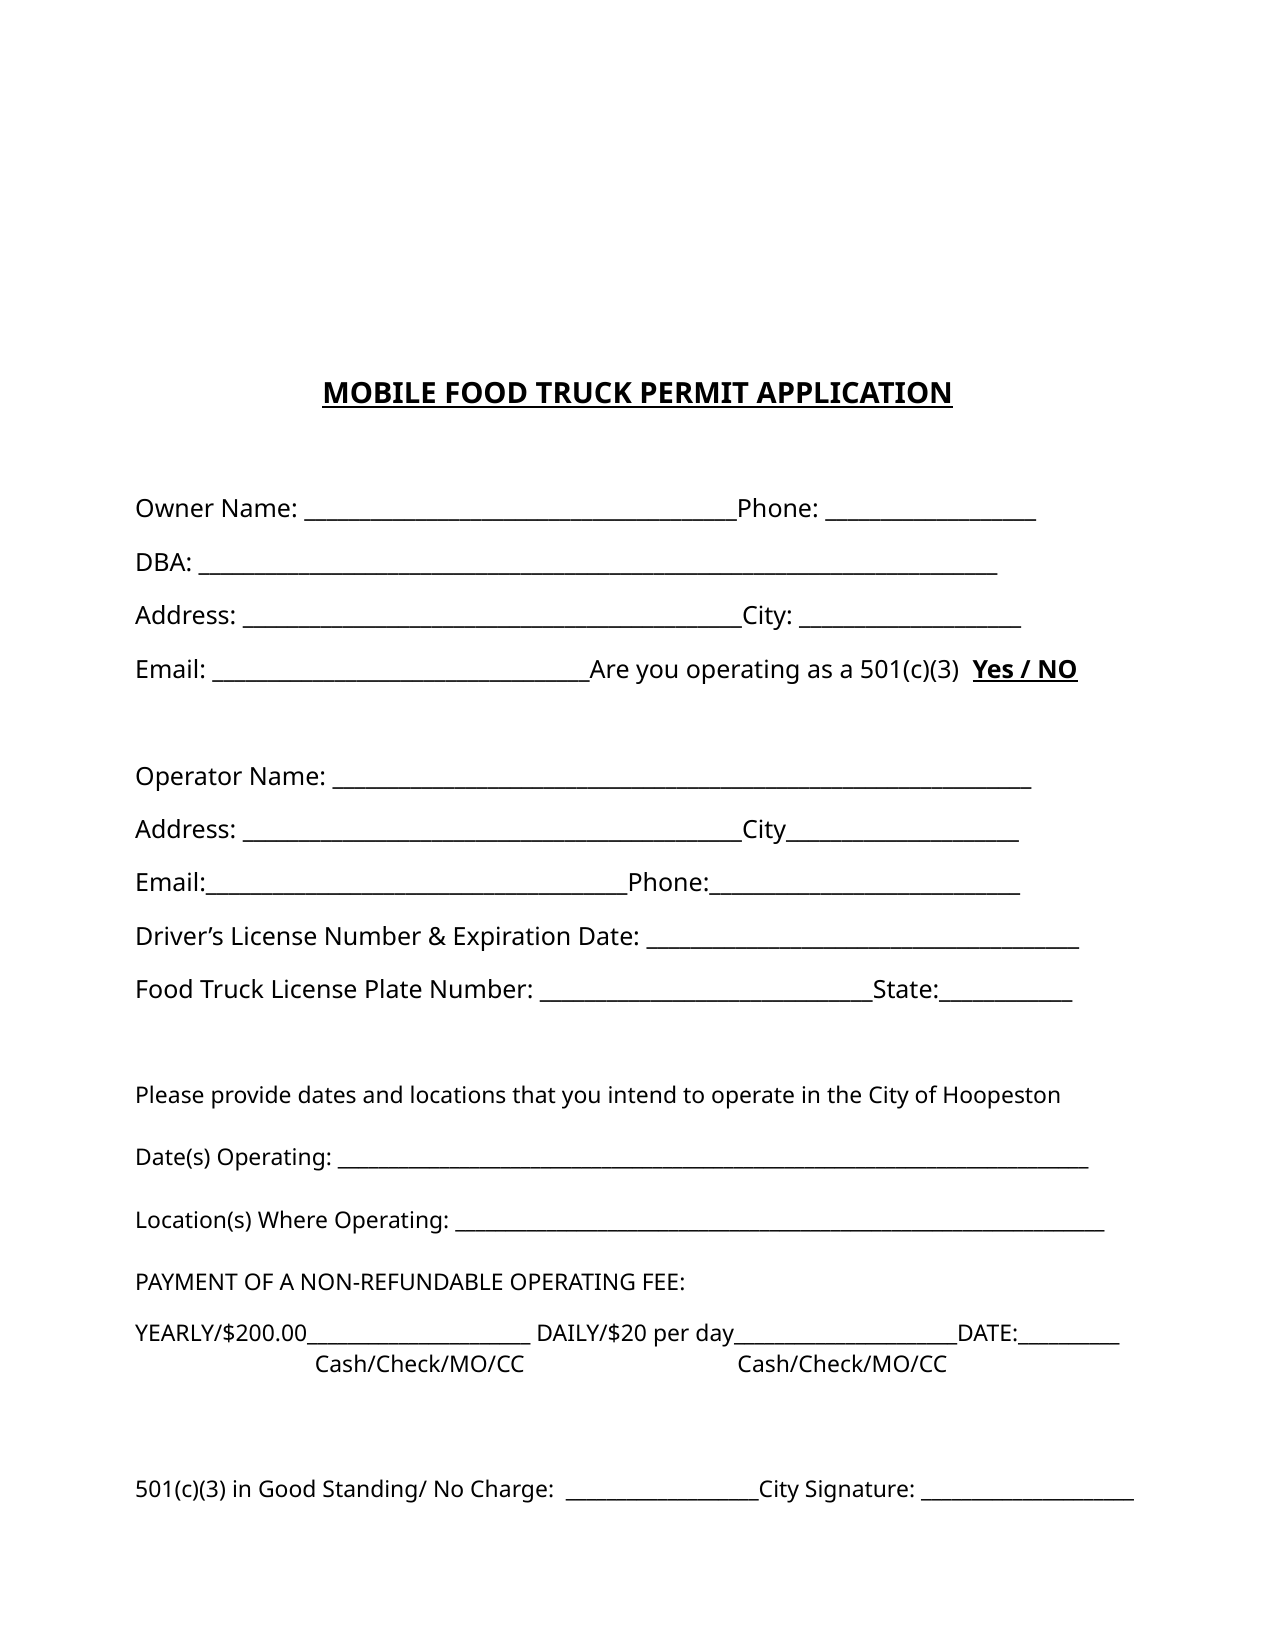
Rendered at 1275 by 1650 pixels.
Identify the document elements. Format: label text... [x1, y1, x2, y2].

text YEARLY/$200.00______________________ DAILY/$20 per day______________________DATE:__________ [135, 1317, 1140, 1348]
text PAYMENT OF A NON-REFUNDABLE OPERATING FEE: [135, 1266, 1140, 1298]
text Email: __________________________________Are you operating as a 501(c)(3) Yes / NO [135, 651, 1140, 685]
text Operator Name: _______________________________________________________________ [135, 758, 1140, 792]
text 501(c)(3) in Good Standing/ No Charge: ___________________City Signature: _____________________ [135, 1473, 1140, 1504]
text MOBILE FOOD TRUCK PERMIT APPLICATION [135, 372, 1140, 412]
text Email:______________________________________Phone:____________________________ [135, 865, 1140, 899]
text Please provide dates and locations that you intend to operate in the City of Hoopeston [135, 1079, 1140, 1110]
text Date(s) Operating: __________________________________________________________________________ [135, 1141, 1140, 1173]
text Cash/Check/MO/CC Cash/Check/MO/CC [135, 1348, 1140, 1379]
text Food Truck License Plate Number: ______________________________State:____________ [135, 972, 1140, 1006]
text DBA: ________________________________________________________________________ [135, 544, 1140, 578]
text Address: _____________________________________________City_____________________ [135, 812, 1140, 846]
text Location(s) Where Operating: ________________________________________________________________ [135, 1204, 1140, 1235]
text Driver’s License Number & Expiration Date: _______________________________________ [135, 918, 1140, 953]
text Address: _____________________________________________City: ____________________ [135, 598, 1140, 632]
text Owner Name: _______________________________________Phone: ___________________ [135, 491, 1140, 525]
